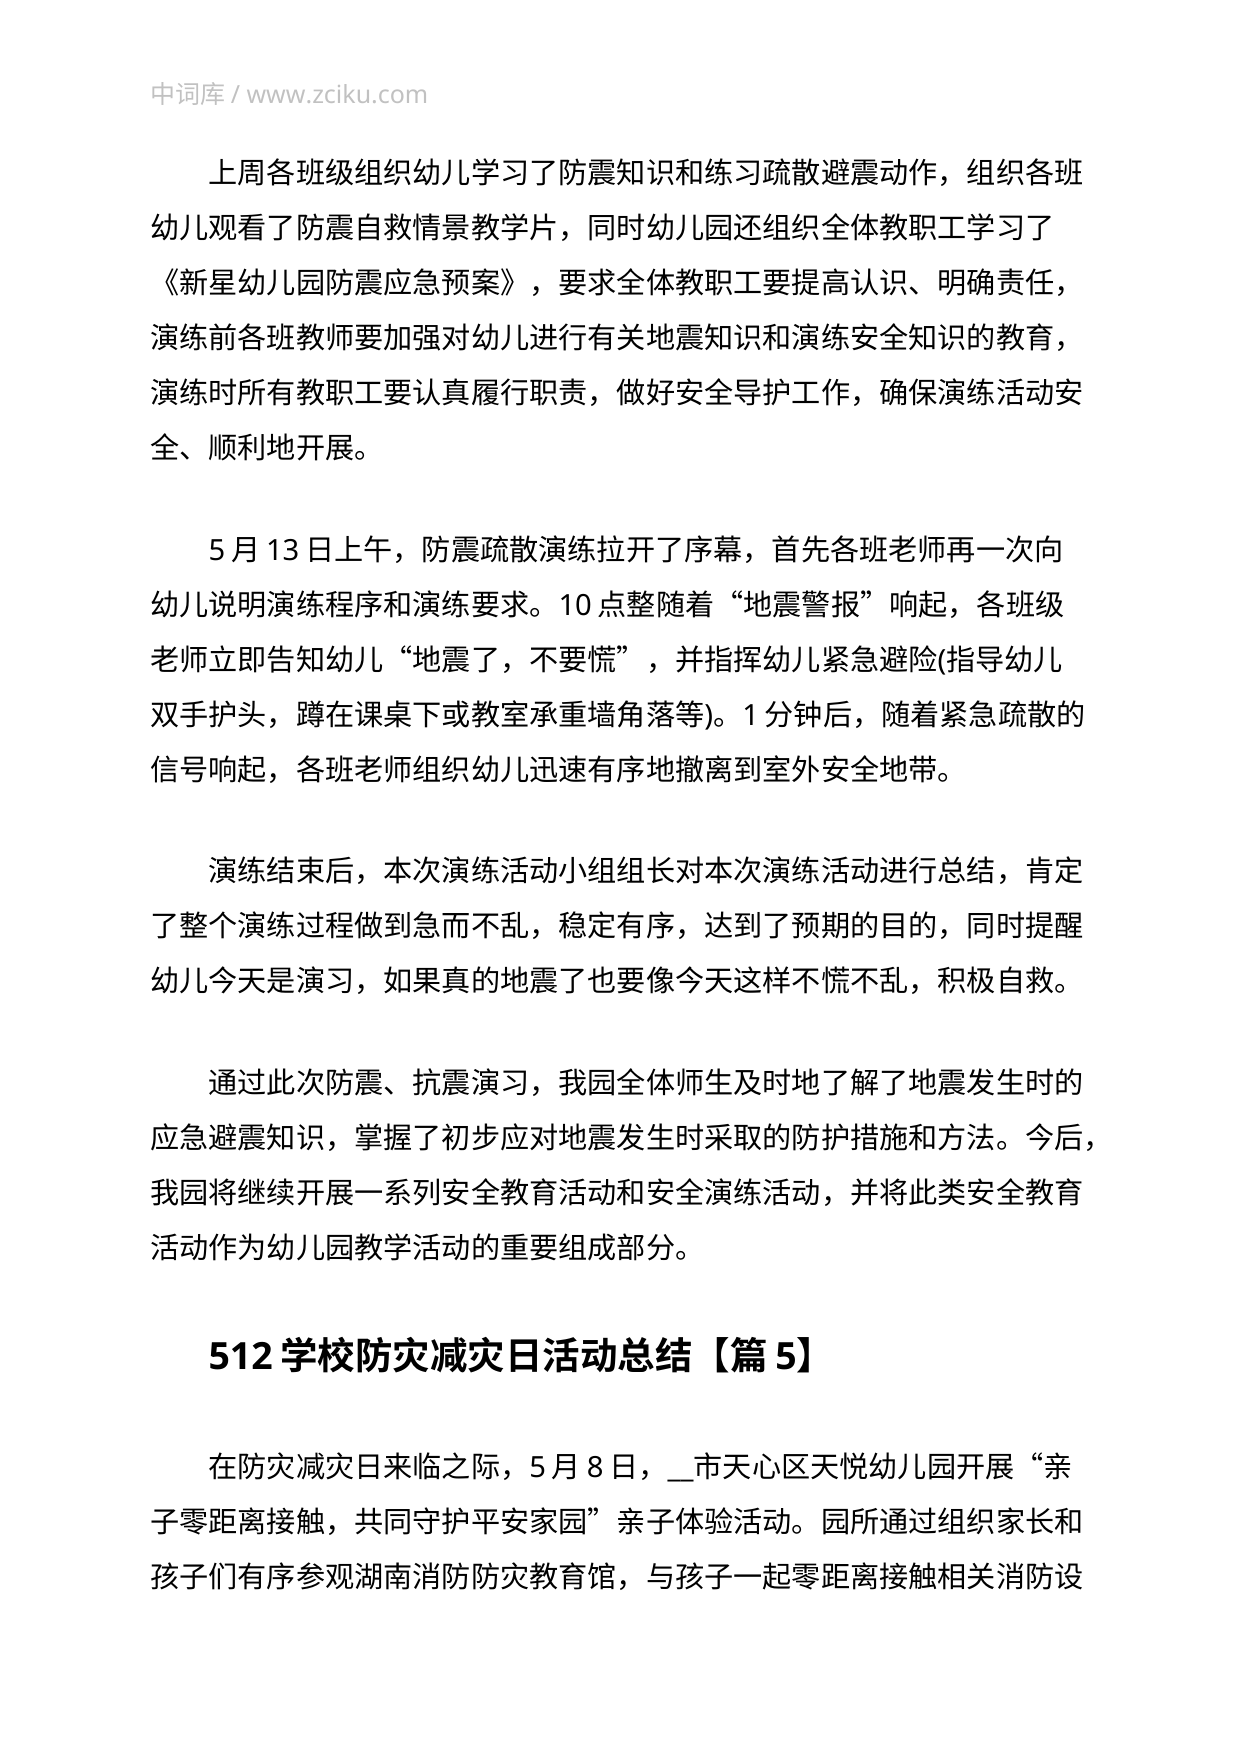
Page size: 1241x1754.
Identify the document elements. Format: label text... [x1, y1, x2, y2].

text 5月13日上午，防震疏散演练拉开了序幕，首先各班老师再一次向幼儿说明演练程序和演练要求。10点整随着“地震警报”响起，各班级老师立即告知幼儿“地震了，不要慌”，并指挥幼儿紧急避险(指导幼儿双手护头，蹲在课桌下或教室承重墙角落等)。1分钟后，随着紧急疏散的信号响起，各班老师组织幼儿迅速有序地撤离到室外安全地带。 [150, 526, 1090, 788]
text 512学校防灾减灾日活动总结【篇5】 [150, 1326, 1090, 1381]
text 上周各班级组织幼儿学习了防震知识和练习疏散避震动作，组织各班幼儿观看了防震自救情景教学片，同时幼儿园还组织全体教职工学习了《新星幼儿园防震应急预案》，要求全体教职工要提高认识、明确责任，演练前各班教师要加强对幼儿进行有关地震知识和演练安全知识的教育，演练时所有教职工要认真履行职责，做好安全导护工作，确保演练活动安全、顺利地开展。 [150, 150, 1090, 467]
text 演练结束后，本次演练活动小组组长对本次演练活动进行总结，肯定了整个演练过程做到急而不乱，稳定有序，达到了预期的目的，同时提醒幼儿今天是演习，如果真的地震了也要像今天这样不慌不乱，积极自救。 [150, 848, 1090, 1000]
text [150, 1444, 1090, 1596]
text 通过此次防震、抗震演习，我园全体师生及时地了解了地震发生时的应急避震知识，掌握了初步应对地震发生时采取的防护措施和方法。今后，我园将继续开展一系列安全教育活动和安全演练活动，并将此类安全教育活动作为幼儿园教学活动的重要组成部分。 [150, 1059, 1090, 1267]
